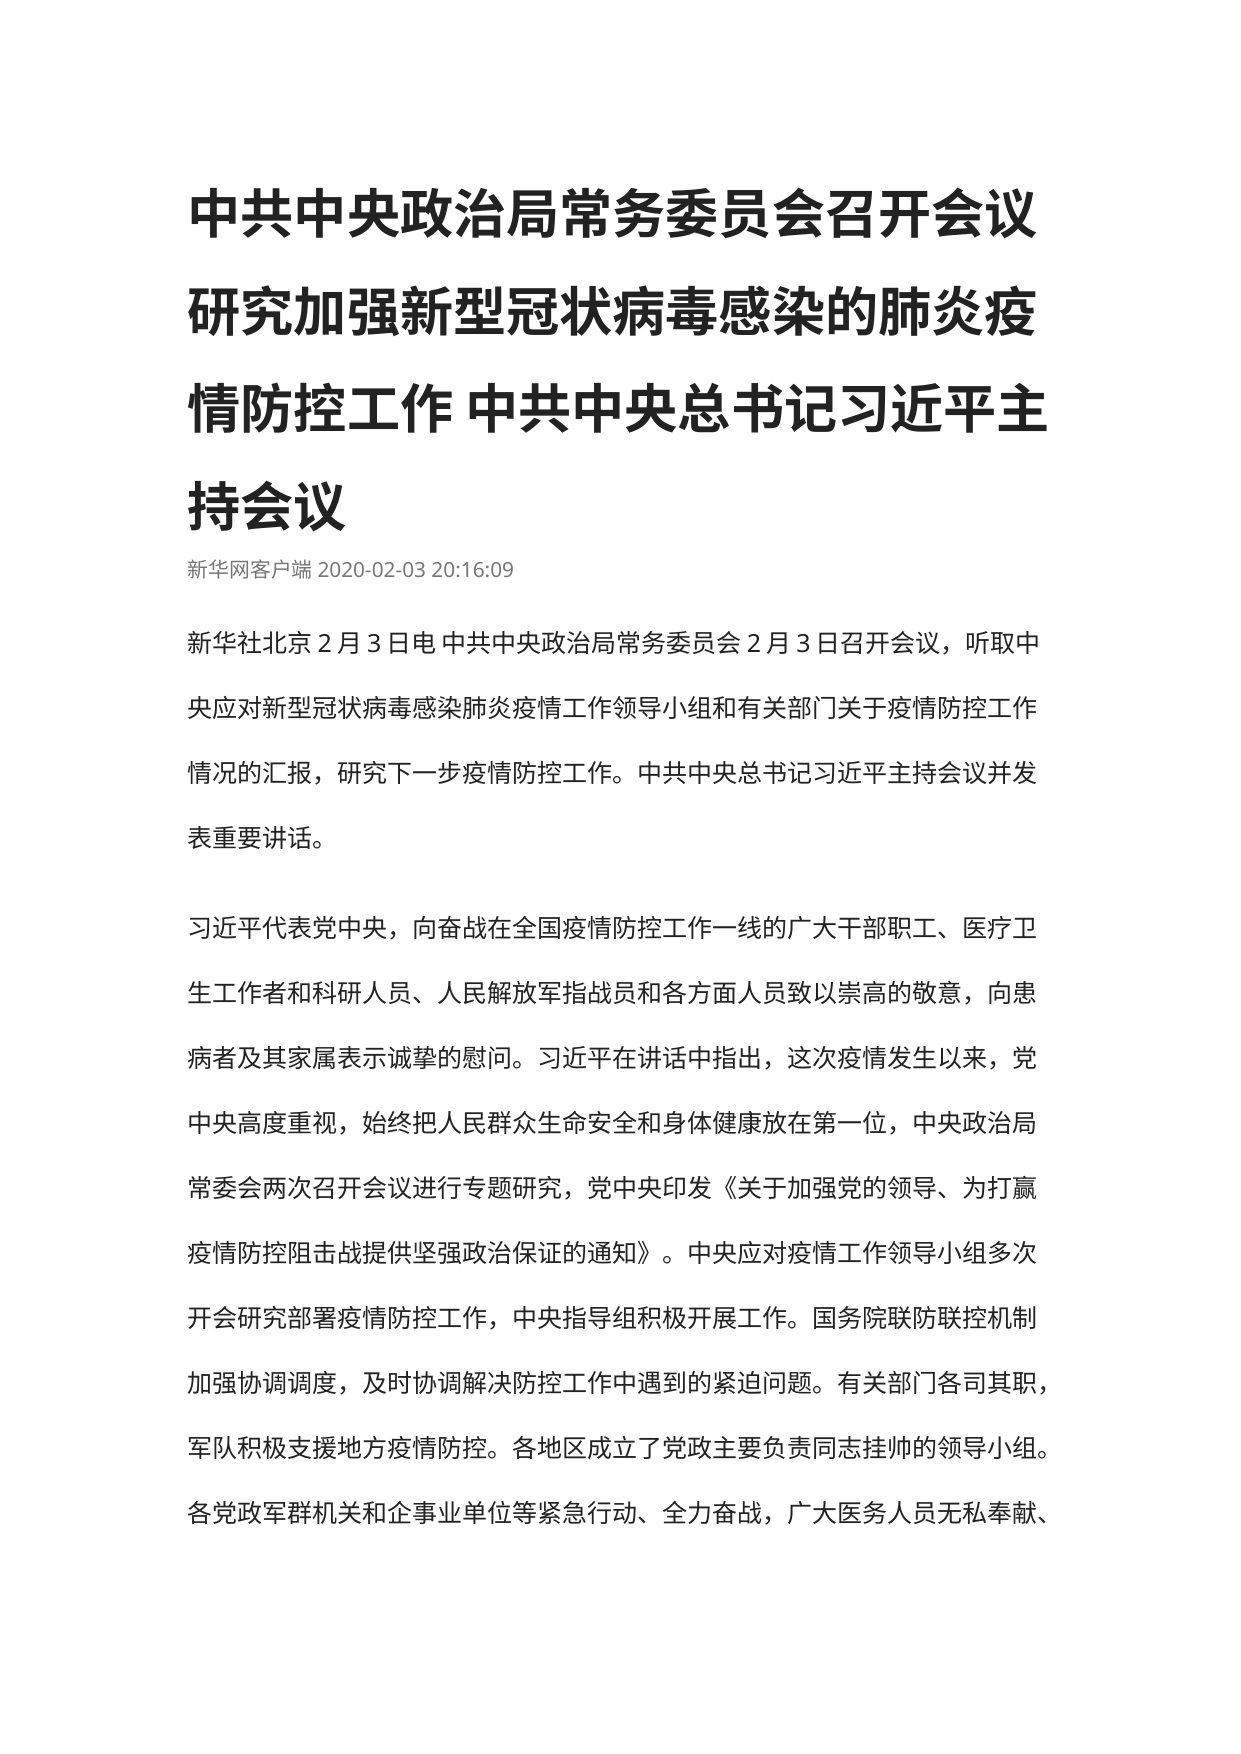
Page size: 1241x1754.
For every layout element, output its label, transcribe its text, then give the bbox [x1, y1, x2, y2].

text 新华社北京2月3日电 中共中央政治局常务委员会2月3日召开会议，听取中央应对新型冠状病毒感染肺炎疫情工作领导小组和有关部门关于疫情防控工作情况的汇报，研究下一步疫情防控工作。中共中央总书记习近平主持会议并发表重要讲话。 [187, 609, 1053, 869]
text 新华网客户端 2020-02-03 20:16:09 [187, 552, 1053, 584]
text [187, 894, 1053, 1544]
text 中共中央政治局常务委员会召开会议 研究加强新型冠状病毒感染的肺炎疫情防控工作 中共中央总书记习近平主持会议 [187, 162, 1053, 552]
